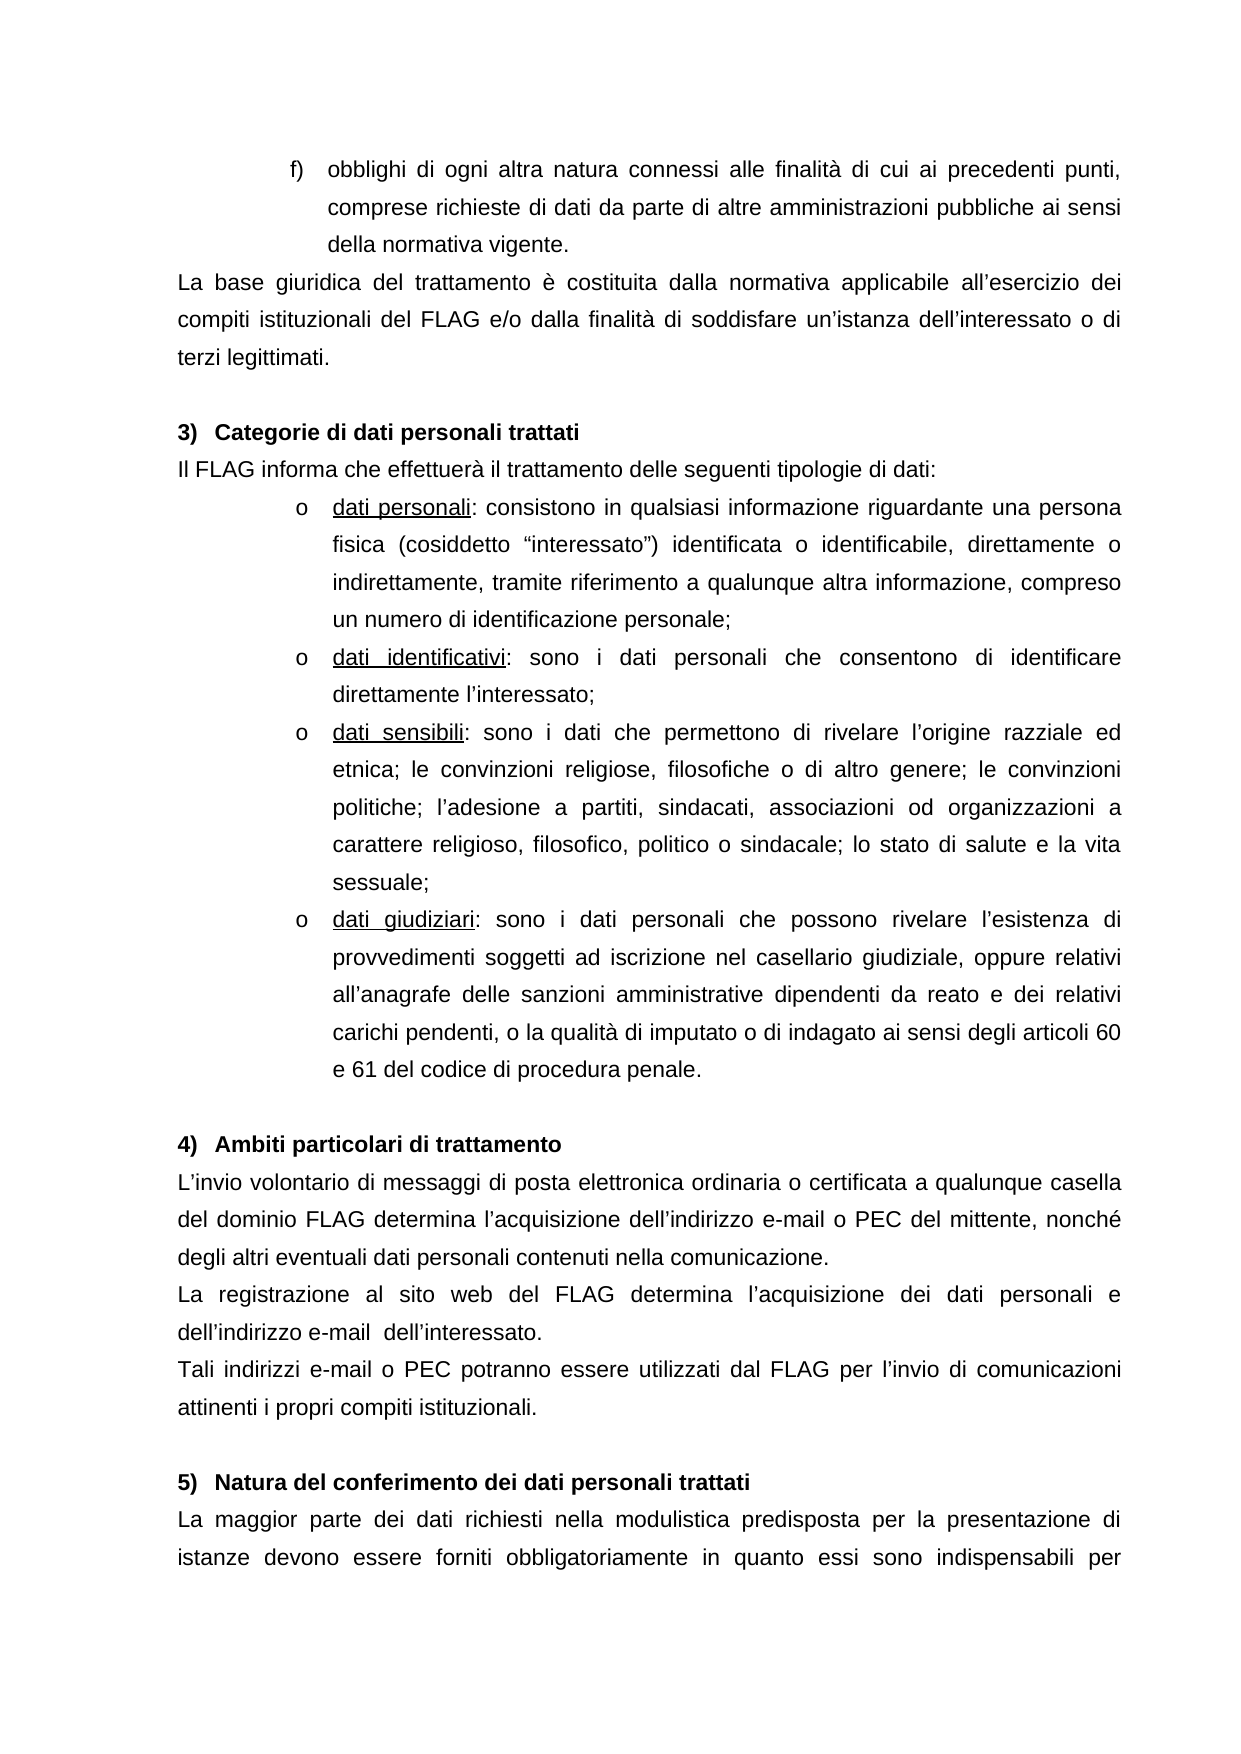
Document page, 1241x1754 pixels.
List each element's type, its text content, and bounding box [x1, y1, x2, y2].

list Categorie di dati personali trattati [177, 410, 1122, 448]
list Tali indirizzi e-mail o PEC potranno essere utilizzati dal FLAG per l’invio di comunicazioni attinenti i propri compiti istituzionali. [177, 1348, 1122, 1423]
list Il FLAG informa che effettuerà il trattamento delle seguenti tipologie di dati: [177, 448, 1122, 485]
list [177, 1498, 1122, 1573]
list dati giudiziari: sono i dati personali che possono rivelare l’esistenza di provvedimenti soggetti ad iscrizione nel casellario giudiziale, oppure relativi all’anagrafe delle sanzioni amministrative dipendenti da reato e dei relativi carichi pendenti, o la qualità di imputato o di indagato ai sensi degli articoli 60 e 61 del codice di procedura penale. [295, 898, 1122, 1085]
list dati personali: consistono in qualsiasi informazione riguardante una persona fisica (cosiddetto “interessato”) identificata o identificabile, direttamente o indirettamente, tramite riferimento a qualunque altra informazione, compreso un numero di identificazione personale; [295, 485, 1122, 635]
list obblighi di ogni altra natura connessi alle finalità di cui ai precedenti punti, comprese richieste di dati da parte di altre amministrazioni pubbliche ai sensi della normativa vigente. [290, 148, 1122, 260]
list dati sensibili: sono i dati che permettono di rivelare l’origine razziale ed etnica; le convinzioni religiose, filosofiche o di altro genere; le convinzioni politiche; l’adesione a partiti, sindacati, associazioni od organizzazioni a carattere religioso, filosofico, politico o sindacale; lo stato di salute e la vita sessuale; [295, 710, 1122, 898]
list dati identificativi: sono i dati personali che consentono di identificare direttamente l’interessato; [295, 635, 1122, 710]
list La base giuridica del trattamento è costituita dalla normativa applicabile all’esercizio dei compiti istituzionali del FLAG e/o dalla finalità di soddisfare un’istanza dell’interessato o di terzi legittimati. [177, 260, 1122, 373]
list Ambiti particolari di trattamento [177, 1123, 1122, 1160]
list Natura del conferimento dei dati personali trattati [177, 1460, 1122, 1498]
list La registrazione al sito web del FLAG determina l’acquisizione dei dati personali e dell’indirizzo e-mail dell’interessato. [177, 1273, 1122, 1348]
list L’invio volontario di messaggi di posta elettronica ordinaria o certificata a qualunque casella del dominio FLAG determina l’acquisizione dell’indirizzo e-mail o PEC del mittente, nonché degli altri eventuali dati personali contenuti nella comunicazione. [177, 1160, 1122, 1273]
